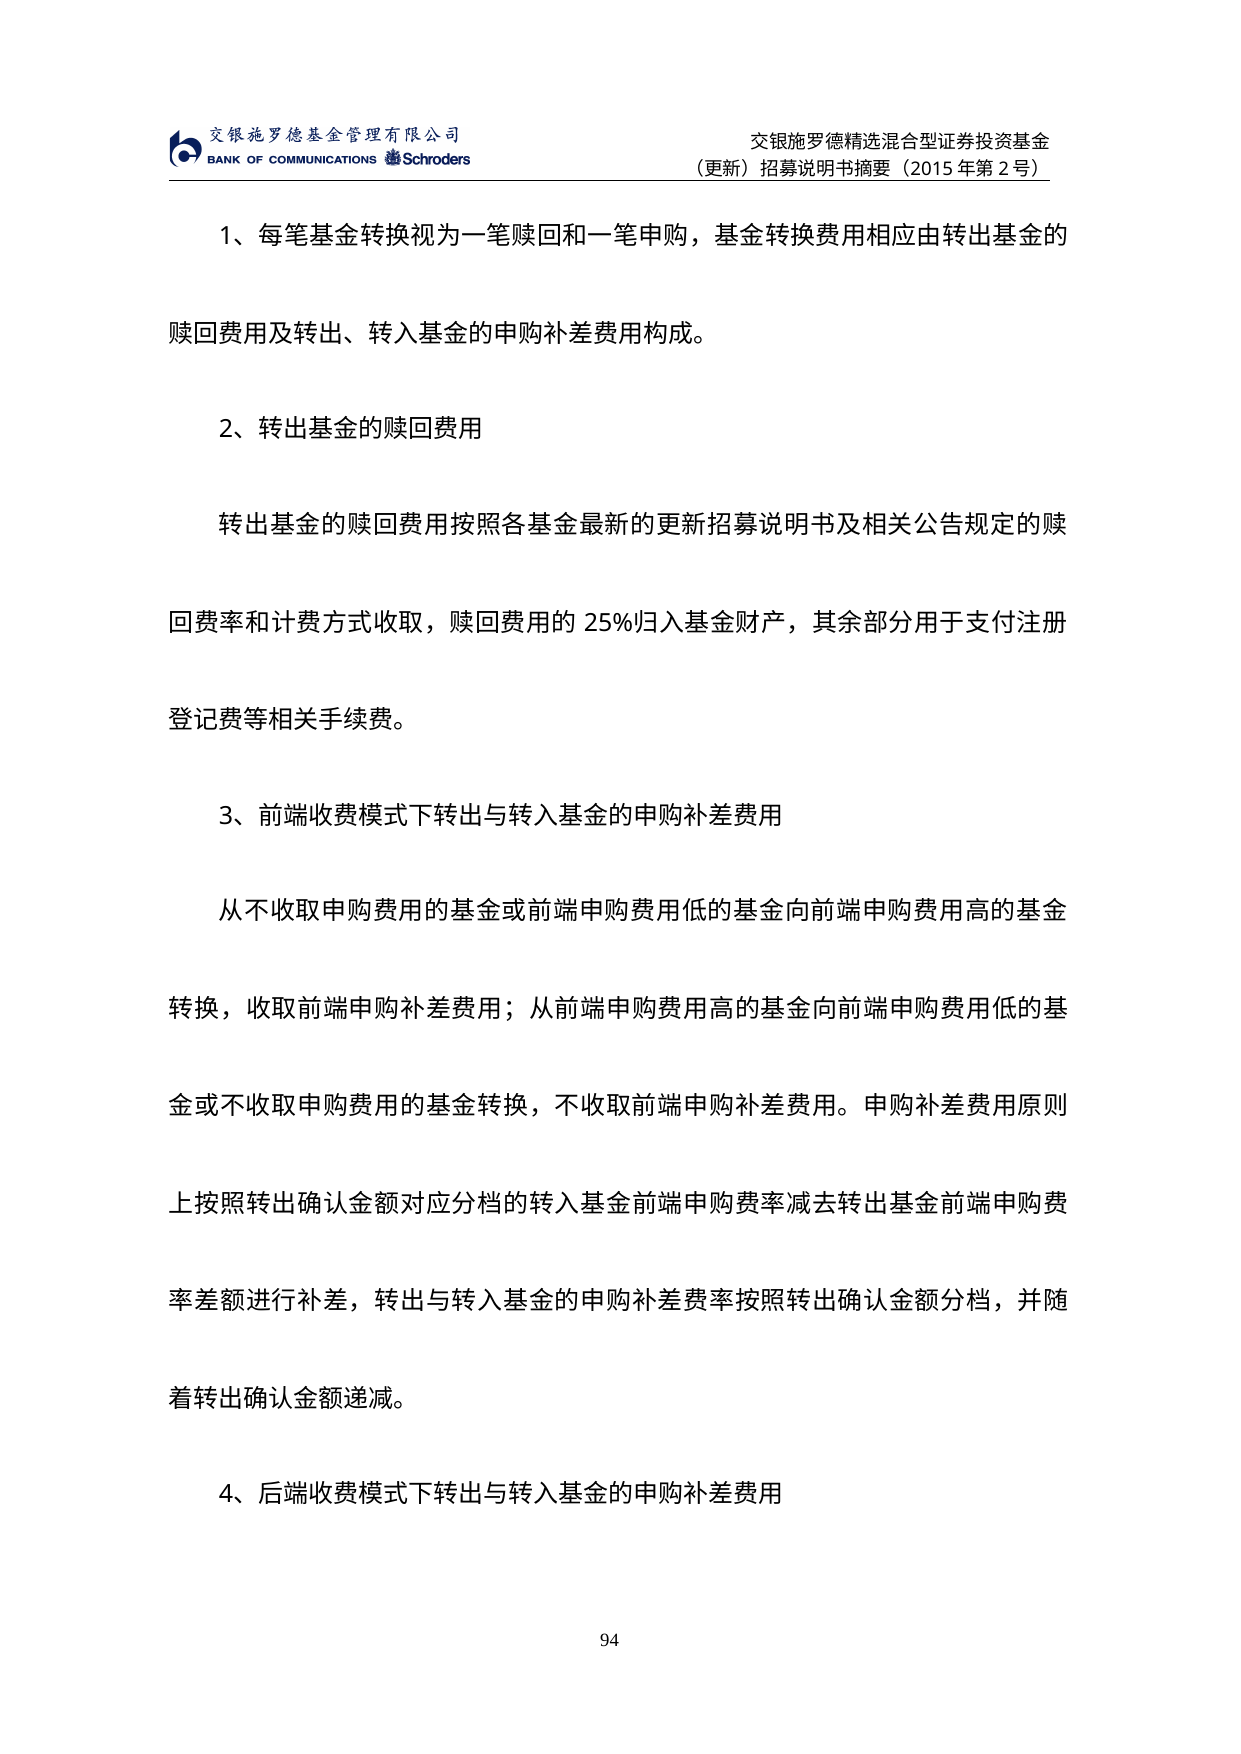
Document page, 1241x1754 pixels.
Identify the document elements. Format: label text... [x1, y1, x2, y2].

text 4、后端收费模式下转出与转入基金的申购补差费用 [169, 1459, 1068, 1524]
text 转出基金的赎回费用按照各基金最新的更新招募说明书及相关公告规定的赎回费率和计费方式收取，赎回费用的25%归入基金财产，其余部分用于支付注册登记费等相关手续费。 [169, 490, 1068, 750]
text 3、前端收费模式下转出与转入基金的申购补差费用 [169, 781, 1068, 846]
picture [169, 127, 470, 167]
text 从不收取申购费用的基金或前端申购费用低的基金向前端申购费用高的基金转换，收取前端申购补差费用；从前端申购费用高的基金向前端申购费用低的基金或不收取申购费用的基金转换，不收取前端申购补差费用。申购补差费用原则上按照转出确认金额对应分档的转入基金前端申购费率减去转出基金前端申购费率差额进行补差，转出与转入基金的申购补差费率按照转出确认金额分档，并随着转出确认金额递减。 [169, 876, 1068, 1429]
text 2、转出基金的赎回费用 [169, 394, 1068, 459]
text 1、每笔基金转换视为一笔赎回和一笔申购，基金转换费用相应由转出基金的赎回费用及转出、转入基金的申购补差费用构成。 [169, 201, 1068, 364]
